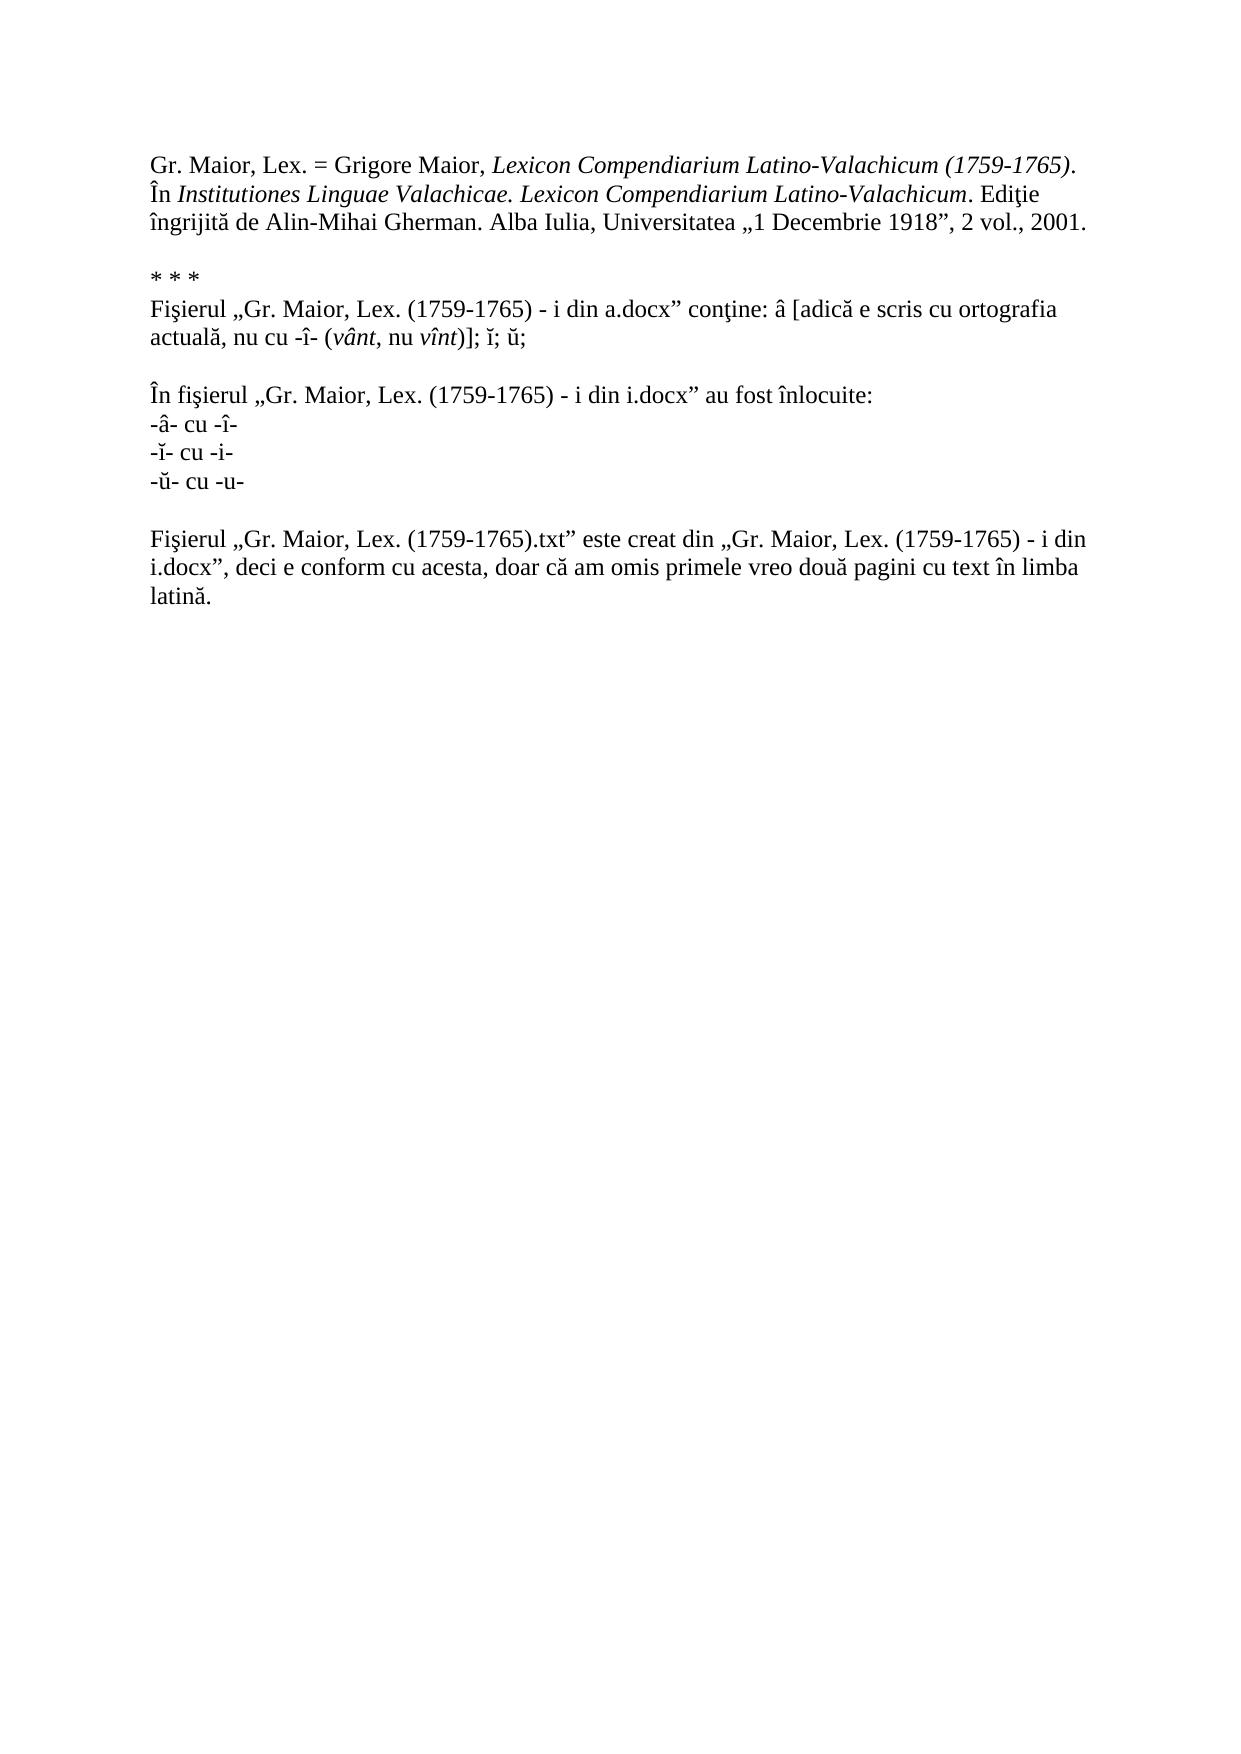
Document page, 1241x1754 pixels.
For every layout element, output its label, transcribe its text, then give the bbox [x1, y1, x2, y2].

text -â- cu -î- [150, 409, 1090, 437]
text -ĭ- cu -i- [150, 437, 1090, 466]
text -ŭ- cu -u- [150, 466, 1090, 495]
text * * * [150, 265, 1090, 294]
text Fişierul „Gr. Maior, Lex. (1759-1765) - i din a.docx” conţine: â [adică e scris cu ortografia actuală, nu cu -î- (vânt, nu vînt)]; ĭ; ŭ; [150, 294, 1090, 351]
text În fişierul „Gr. Maior, Lex. (1759-1765) - i din i.docx” au fost înlocuite: [150, 380, 1090, 409]
text Gr. Maior, Lex. = Grigore Maior, Lexicon Compendiarium Latino-Valachicum (1759-1765). În Institutiones Linguae Valachicae. Lexicon Compendiarium Latino-Valachicum. Ediţie îngrijită de Alin-Mihai Gherman. Alba Iulia, Universitatea „1 Decembrie 1918”, 2 vol., 2001. [150, 150, 1090, 236]
text Fişierul „Gr. Maior, Lex. (1759-1765).txt” este creat din „Gr. Maior, Lex. (1759-1765) - i din i.docx”, deci e conform cu acesta, doar că am omis primele vreo două pagini cu text în limba latină. [150, 524, 1090, 610]
